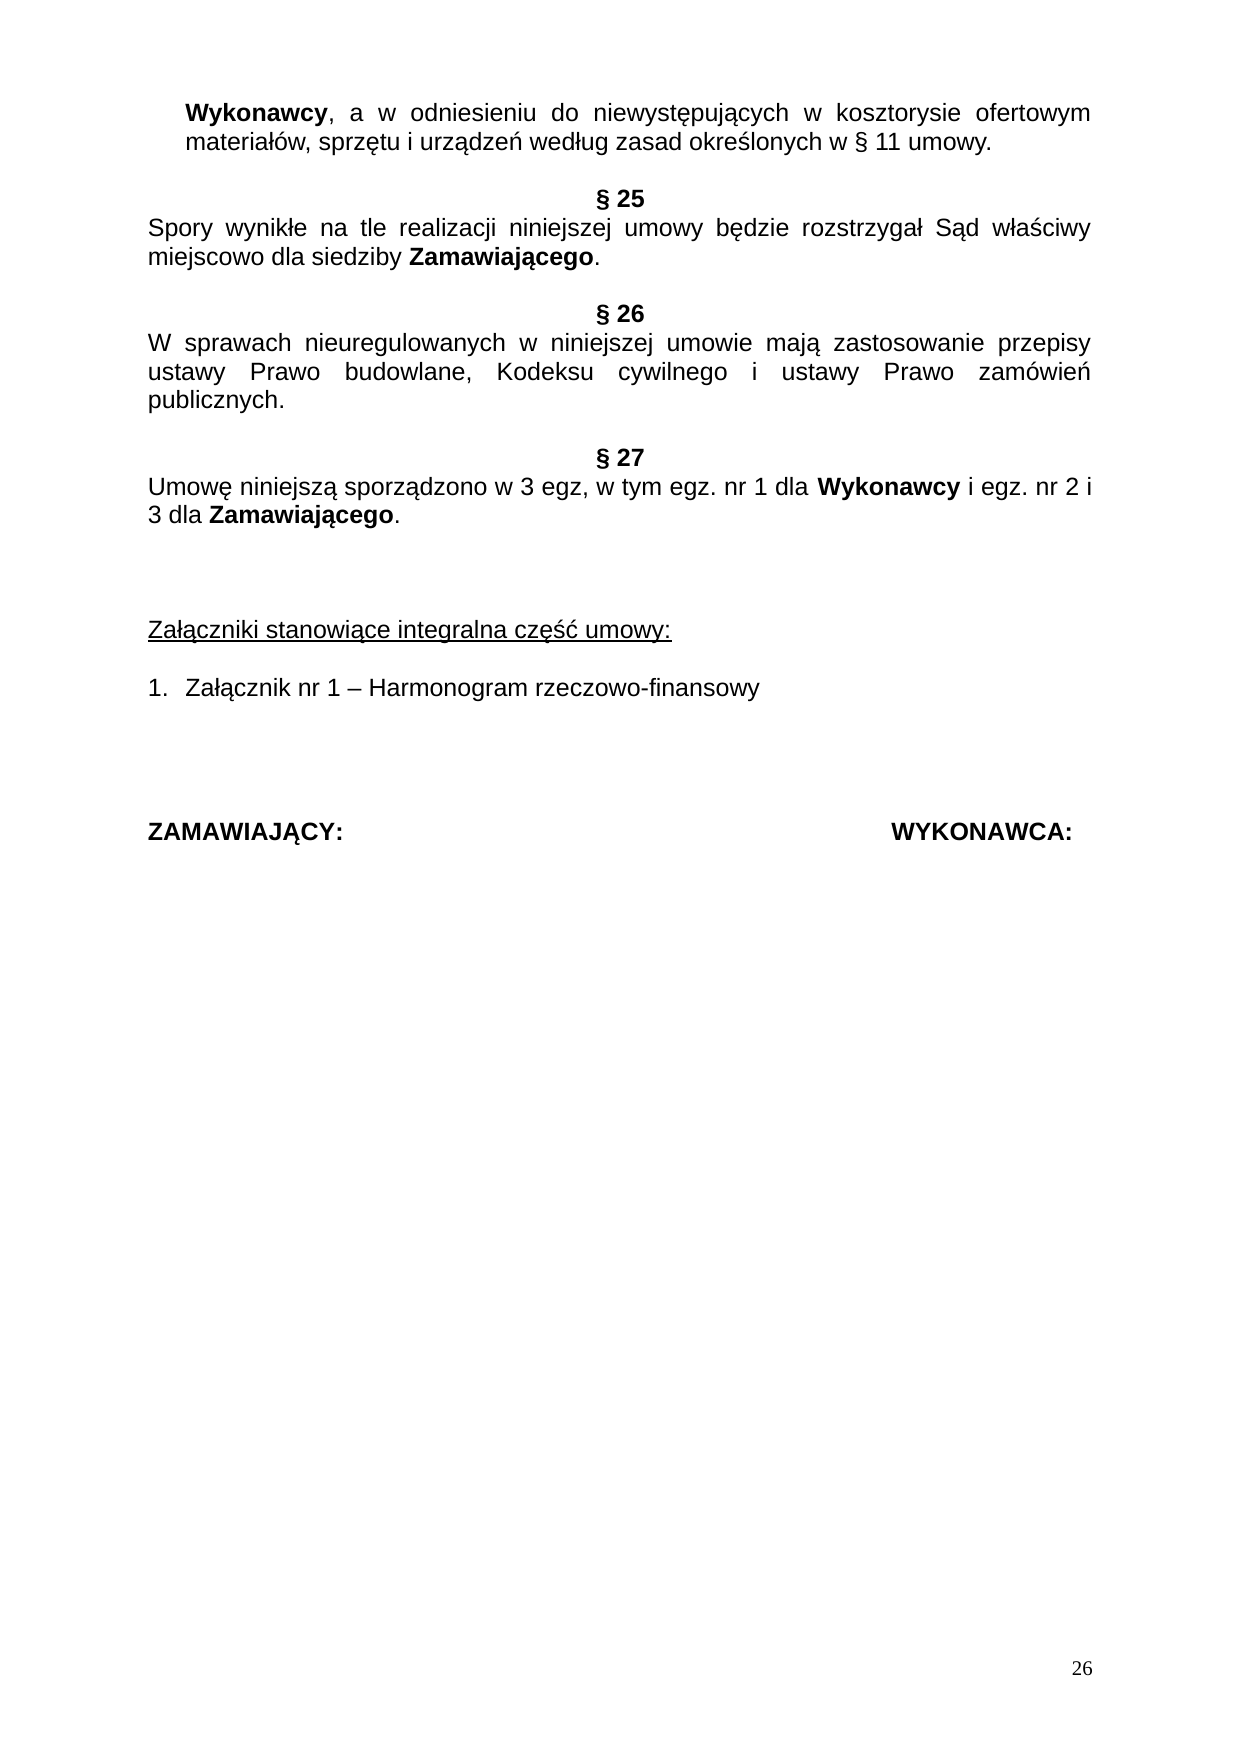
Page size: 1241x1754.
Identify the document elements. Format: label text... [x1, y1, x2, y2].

text Spory wynikłe na tle realizacji niniejszej umowy będzie rozstrzygał Sąd właściwy miejscowo dla siedziby Zamawiającego. [148, 213, 1092, 270]
text Załączniki stanowiące integralna część umowy: [148, 615, 1092, 644]
text Umowę niniejszą sporządzono w 3 egz, w tym egz. nr 1 dla Wykonawcy i egz. nr 2 i 3 dla Zamawiającego. [148, 472, 1092, 529]
list Załącznik nr 1 – Harmonogram rzeczowo-finansowy [148, 673, 1092, 702]
text § 26 [148, 299, 1092, 328]
text § 25 [148, 184, 1092, 213]
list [148, 98, 1092, 155]
text § 27 [148, 443, 1092, 472]
text W sprawach nieuregulowanych w niniejszej umowie mają zastosowanie przepisy ustawy Prawo budowlane, Kodeksu cywilnego i ustawy Prawo zamówień publicznych. [148, 328, 1092, 414]
text ZAMAWIAJĄCY: WYKONAWCA: [148, 817, 1092, 845]
